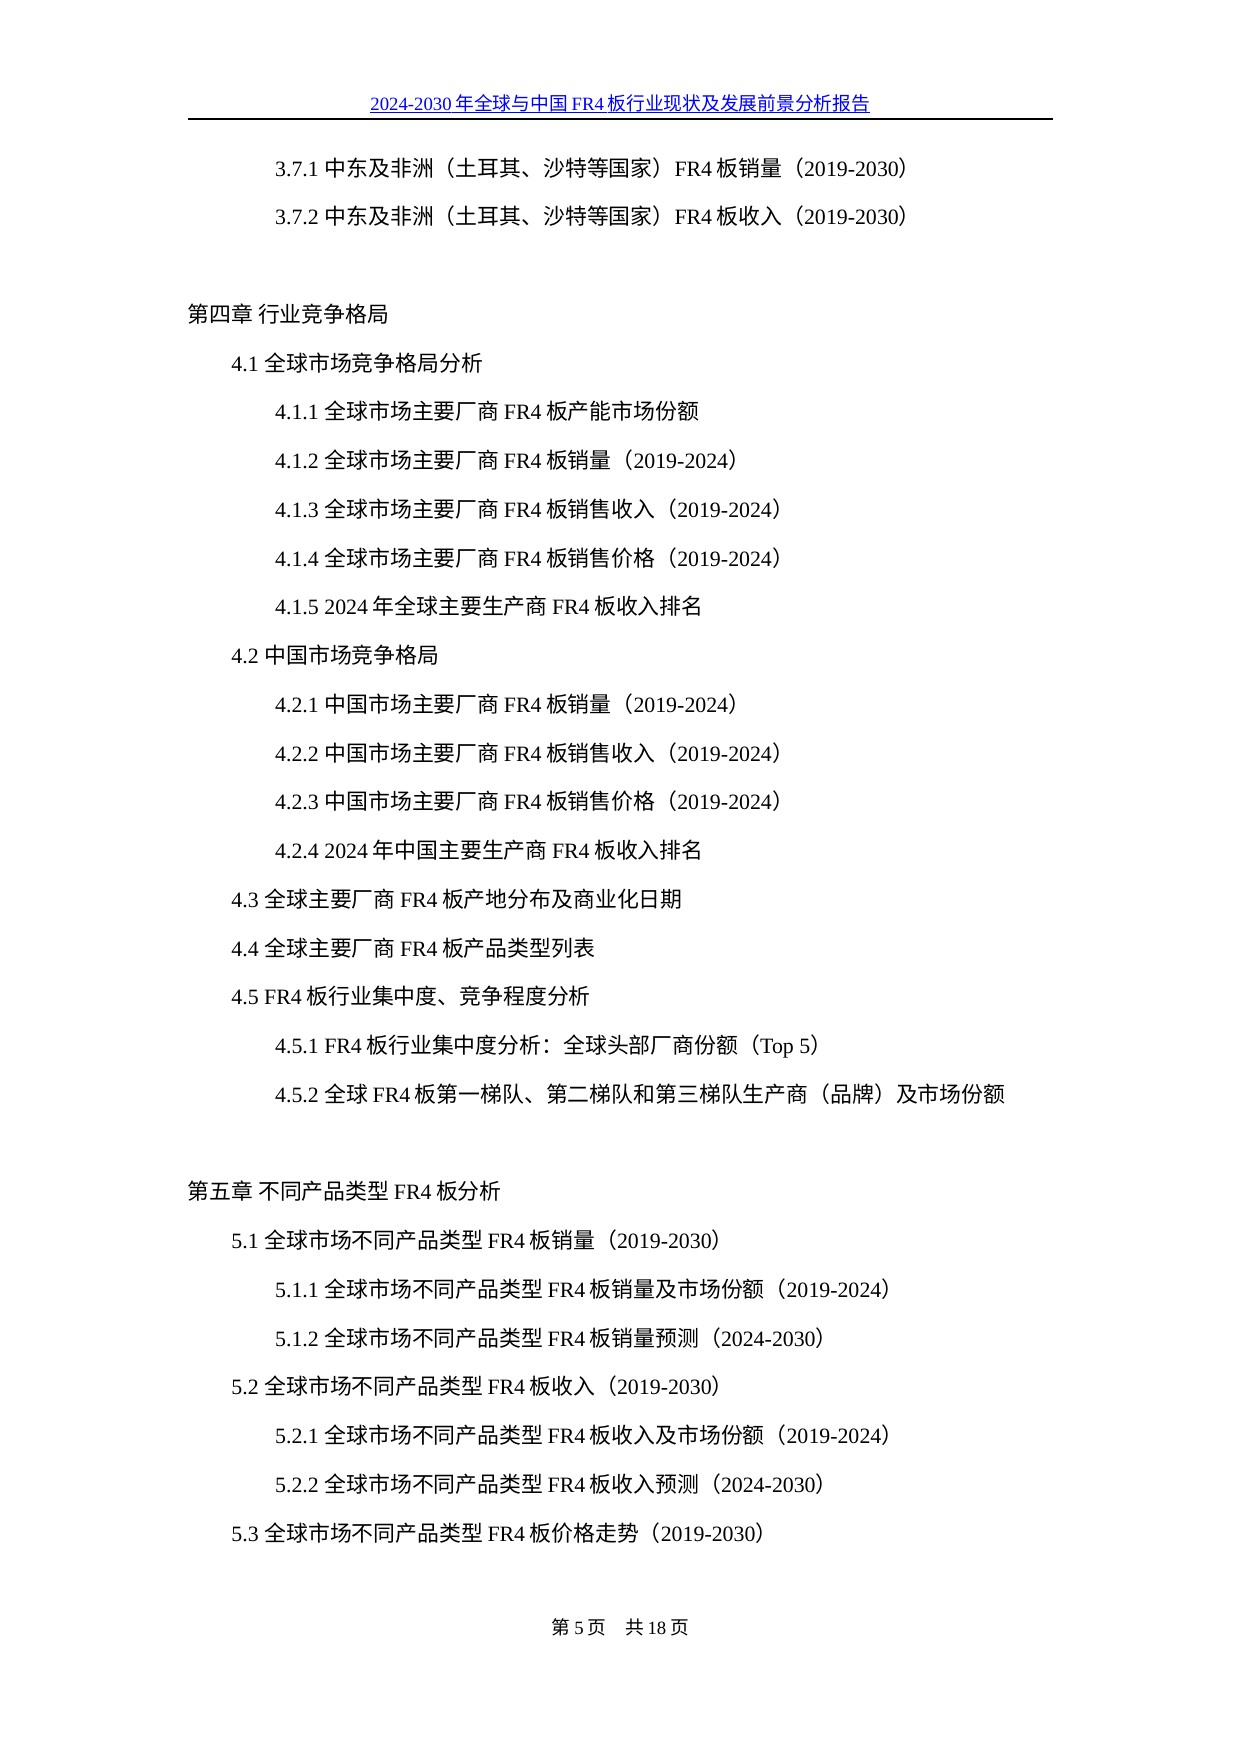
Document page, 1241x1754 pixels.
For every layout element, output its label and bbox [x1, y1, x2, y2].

text [187, 150, 1053, 1548]
